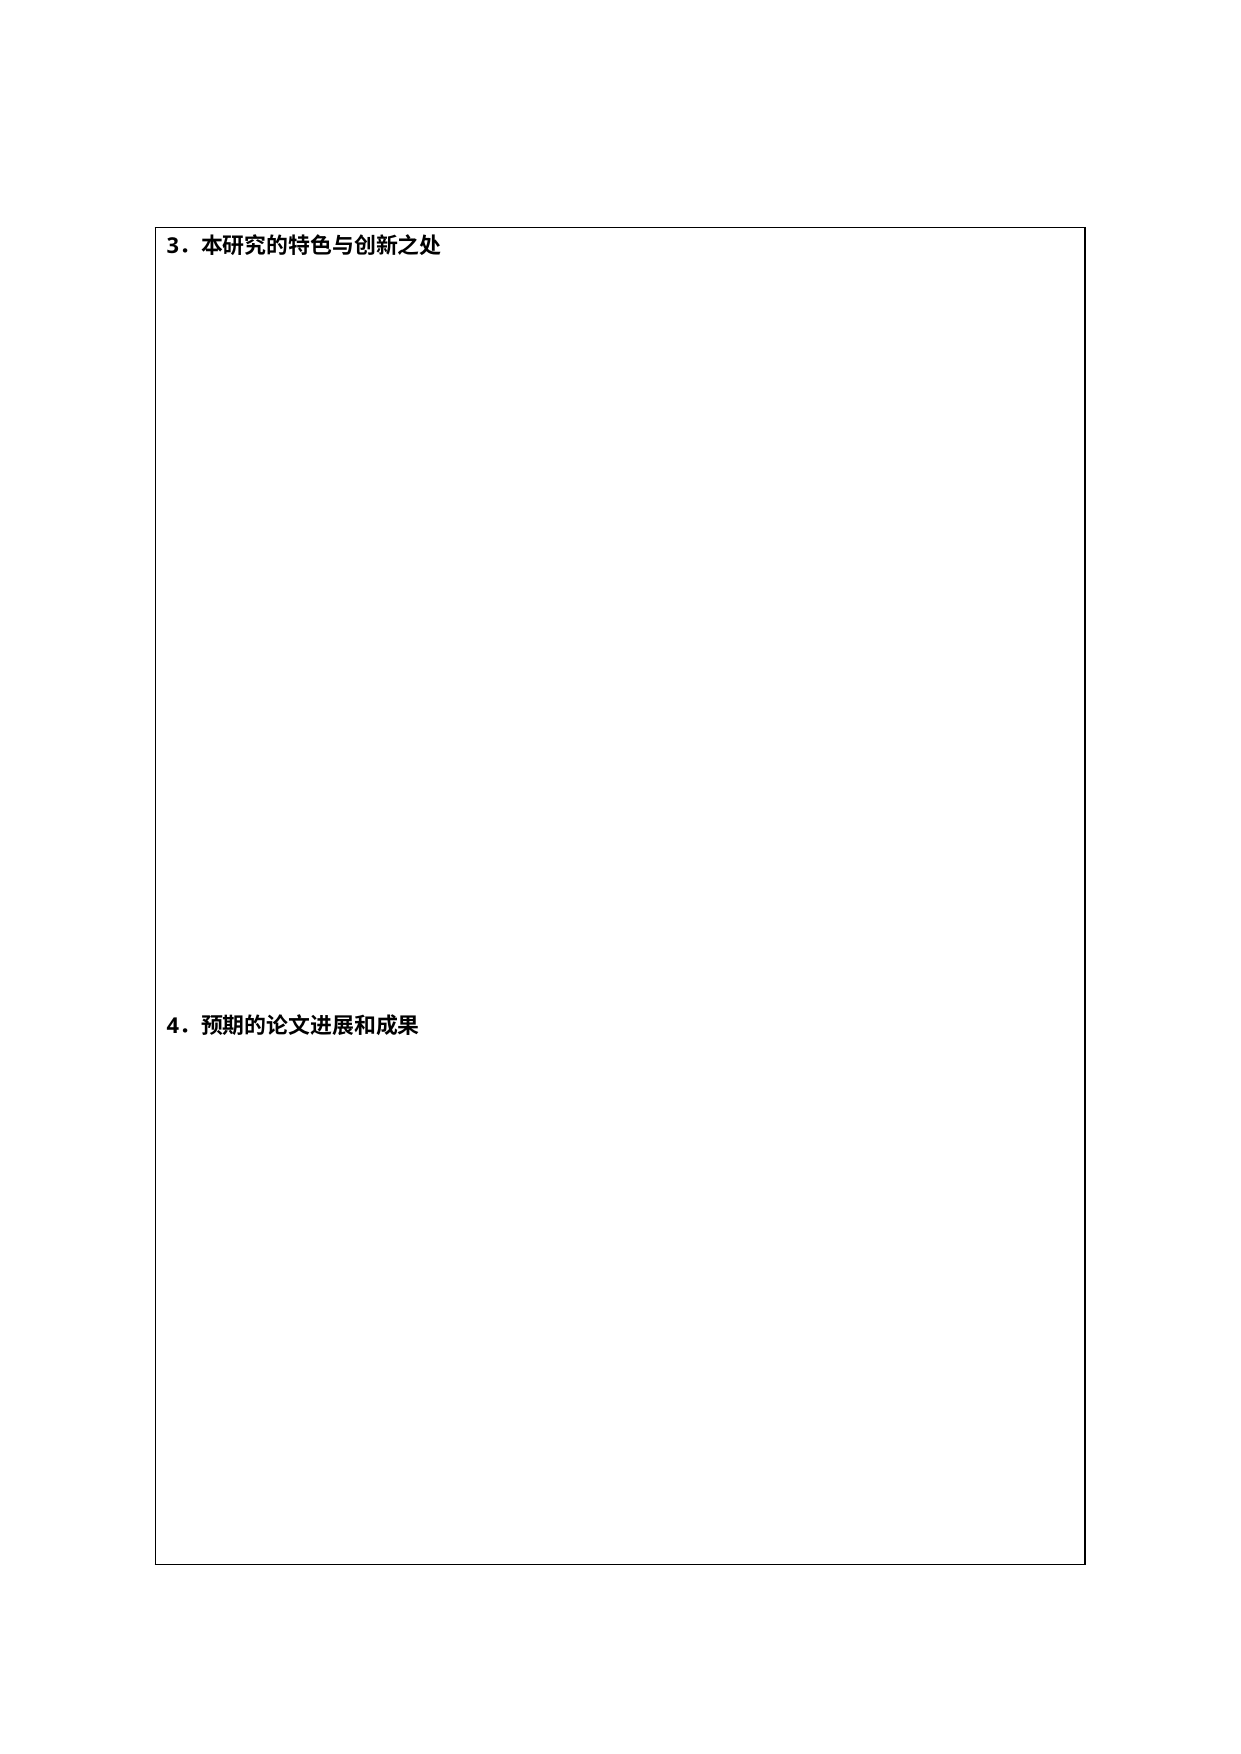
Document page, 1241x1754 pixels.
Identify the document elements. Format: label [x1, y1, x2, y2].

table_header [156, 228, 1084, 1564]
